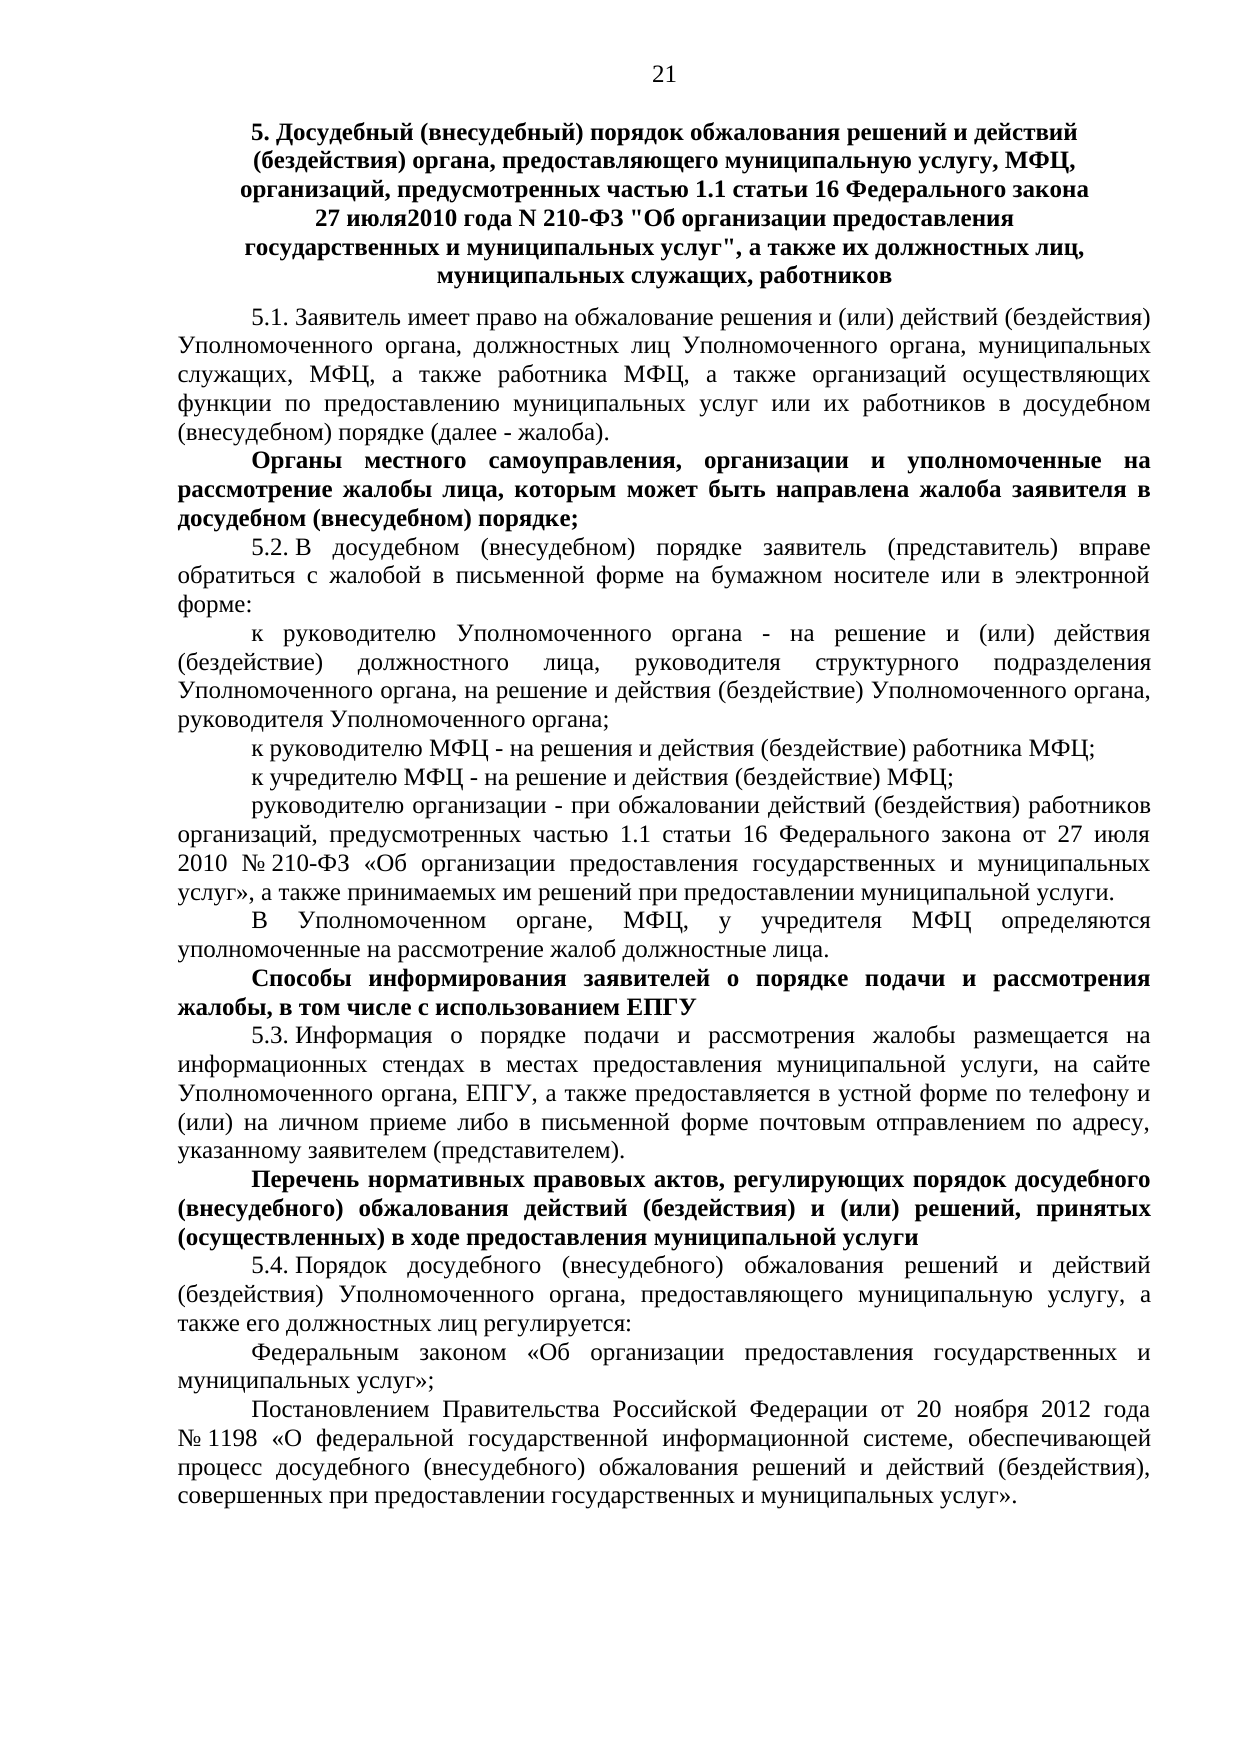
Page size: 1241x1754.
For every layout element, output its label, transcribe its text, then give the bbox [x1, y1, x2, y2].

text руководителю организации - при обжаловании действий (бездействия) работников организаций, предусмотренных частью 1.1 статьи 16 Федерального закона от 27 июля 2010 № 210-ФЗ «Об организации предоставления государственных и муниципальных услуг», а также принимаемых им решений при предоставлении муниципальной услуги. [177, 791, 1152, 906]
text Способы информирования заявителей о порядке подачи и рассмотрения жалобы, в том числе с использованием ЕПГУ [177, 963, 1152, 1021]
list Порядок досудебного (внесудебного) обжалования решений и действий (бездействия) Уполномоченного органа, предоставляющего муниципальную услугу, а также его должностных лиц регулируется: [177, 1251, 1152, 1337]
text к руководителю Уполномоченного органа - на решение и (или) действия (бездействие) должностного лица, руководителя структурного подразделения Уполномоченного органа, на решение и действия (бездействие) Уполномоченного органа, руководителя Уполномоченного органа; [177, 618, 1152, 733]
list В досудебном (внесудебном) порядке заявитель (представитель) вправе обратиться с жалобой в письменной форме на бумажном носителе или в электронной форме: [177, 532, 1152, 618]
text Органы местного самоуправления, организации и уполномоченные на рассмотрение жалобы лица, которым может быть направлена жалоба заявителя в досудебном (внесудебном) порядке; [177, 446, 1152, 532]
text В Уполномоченном органе, МФЦ, у учредителя МФЦ определяются уполномоченные на рассмотрение жалоб должностные лица. [177, 906, 1152, 963]
text к руководителю МФЦ - на решения и действия (бездействие) работника МФЦ; [177, 733, 1152, 762]
text к учредителю МФЦ - на решение и действия (бездействие) МФЦ; [177, 762, 1152, 791]
list Информация о порядке подачи и рассмотрения жалобы размещается на информационных стендах в местах предоставления муниципальной услуги, на сайте Уполномоченного органа, ЕПГУ, а также предоставляется в устной форме по телефону и (или) на личном приеме либо в письменной форме почтовым отправлением по адресу, указанному заявителем (представителем). [177, 1021, 1152, 1164]
text 5.1. Заявитель имеет право на обжалование решения и (или) действий (бездействия) Уполномоченного органа, должностных лиц Уполномоченного органа, муниципальных служащих, МФЦ, а также работника МФЦ, а также организаций осуществляющих функции по предоставлению муниципальных услуг или их работников в досудебном (внесудебном) порядке (далее - жалоба). [177, 302, 1152, 446]
text Перечень нормативных правовых актов, регулирующих порядок досудебного (внесудебного) обжалования действий (бездействия) и (или) решений, принятых (осуществленных) в ходе предоставления муниципальной услуги [177, 1164, 1152, 1251]
text Постановлением Правительства Российской Федерации от 20 ноября 2012 года № 1198 «О федеральной государственной информационной системе, обеспечивающей процесс досудебного (внесудебного) обжалования решений и действий (бездействия), совершенных при предоставлении государственных и муниципальных услуг». [177, 1394, 1152, 1509]
text 5. Досудебный (внесудебный) порядок обжалования решений и действий (бездействия) органа, предоставляющего муниципальную услугу, МФЦ, организаций, предусмотренных частью 1.1 статьи 16 Федерального закона 27 июля2010 года N 210-ФЗ "Об организации предоставления государственных и муниципальных услуг", а также их должностных лиц, муниципальных служащих, работников [236, 117, 1092, 289]
text Федеральным законом «Об организации предоставления государственных и муниципальных услуг»; [177, 1337, 1152, 1394]
